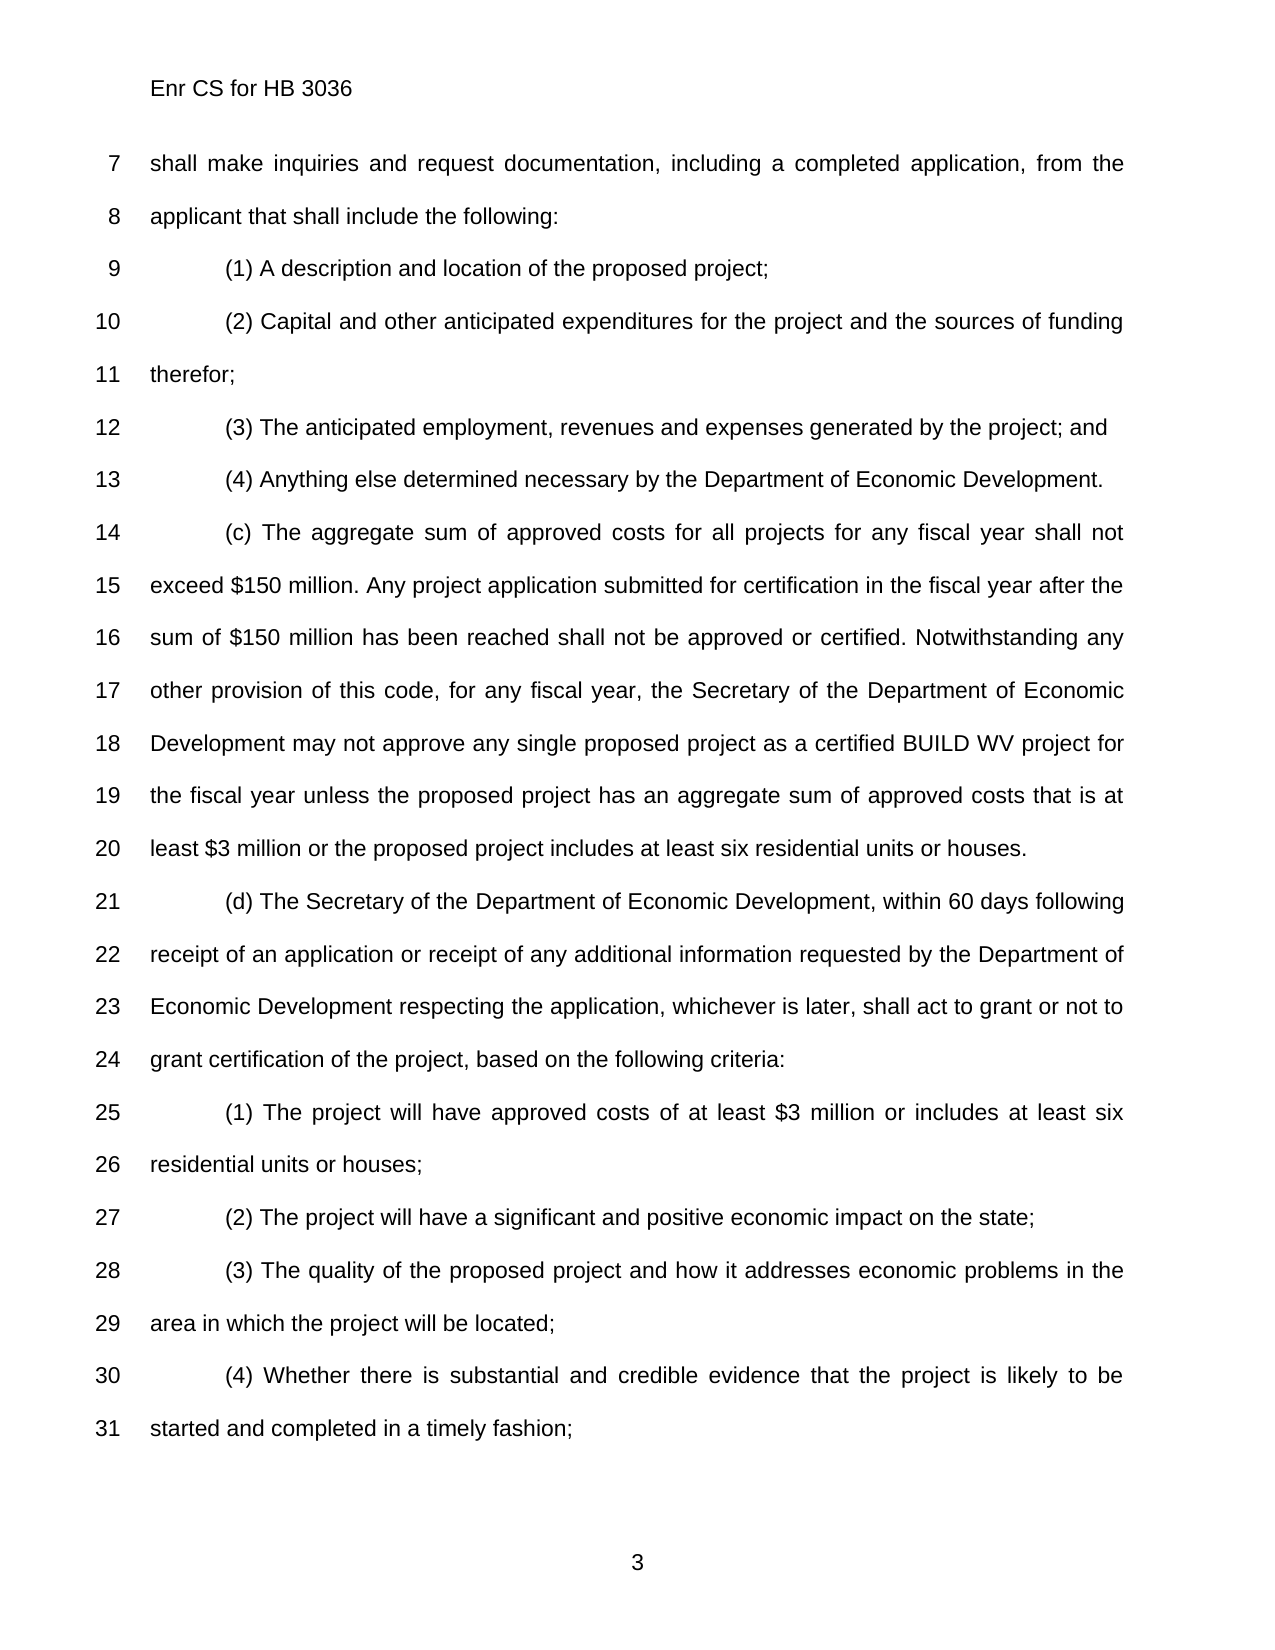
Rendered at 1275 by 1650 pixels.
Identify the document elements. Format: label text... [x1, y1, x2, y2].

text (1) The project will have approved costs of at least $3 million or includes at least six residential units or houses; [150, 1099, 1125, 1178]
text (d) The Secretary of the Department of Economic Development, within 60 days following receipt of an application or receipt of any additional information requested by the Department of Economic Development respecting the application, whichever is later, shall act to grant or not to grant certification of the project, based on the following criteria: [150, 888, 1125, 1072]
text (3) The anticipated employment, revenues and expenses generated by the project; and [150, 413, 1125, 440]
text (1) A description and location of the proposed project; [150, 255, 1125, 282]
text (3) The quality of the proposed project and how it addresses economic problems in the area in which the project will be located; [150, 1257, 1125, 1336]
text (4) Whether there is substantial and credible evidence that the project is likely to be started and completed in a timely fashion; [150, 1362, 1125, 1441]
text (4) Anything else determined necessary by the Department of Economic Development. [150, 466, 1125, 493]
text (2) The project will have a significant and positive economic impact on the state; [150, 1204, 1125, 1231]
text (2) Capital and other anticipated expenditures for the project and the sources of funding therefor; [150, 308, 1125, 387]
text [150, 150, 1125, 229]
text (c) The aggregate sum of approved costs for all projects for any fiscal year shall not exceed $150 million. Any project application submitted for certification in the fiscal year after the sum of $150 million has been reached shall not be approved or certified. Notwithstanding any other provision of this code, for any fiscal year, the Secretary of the Department of Economic Development may not approve any single proposed project as a certified BUILD WV project for the fiscal year unless the proposed project has an aggregate sum of approved costs that is at least $3 million or the proposed project includes at least six residential units or houses. [150, 519, 1125, 862]
